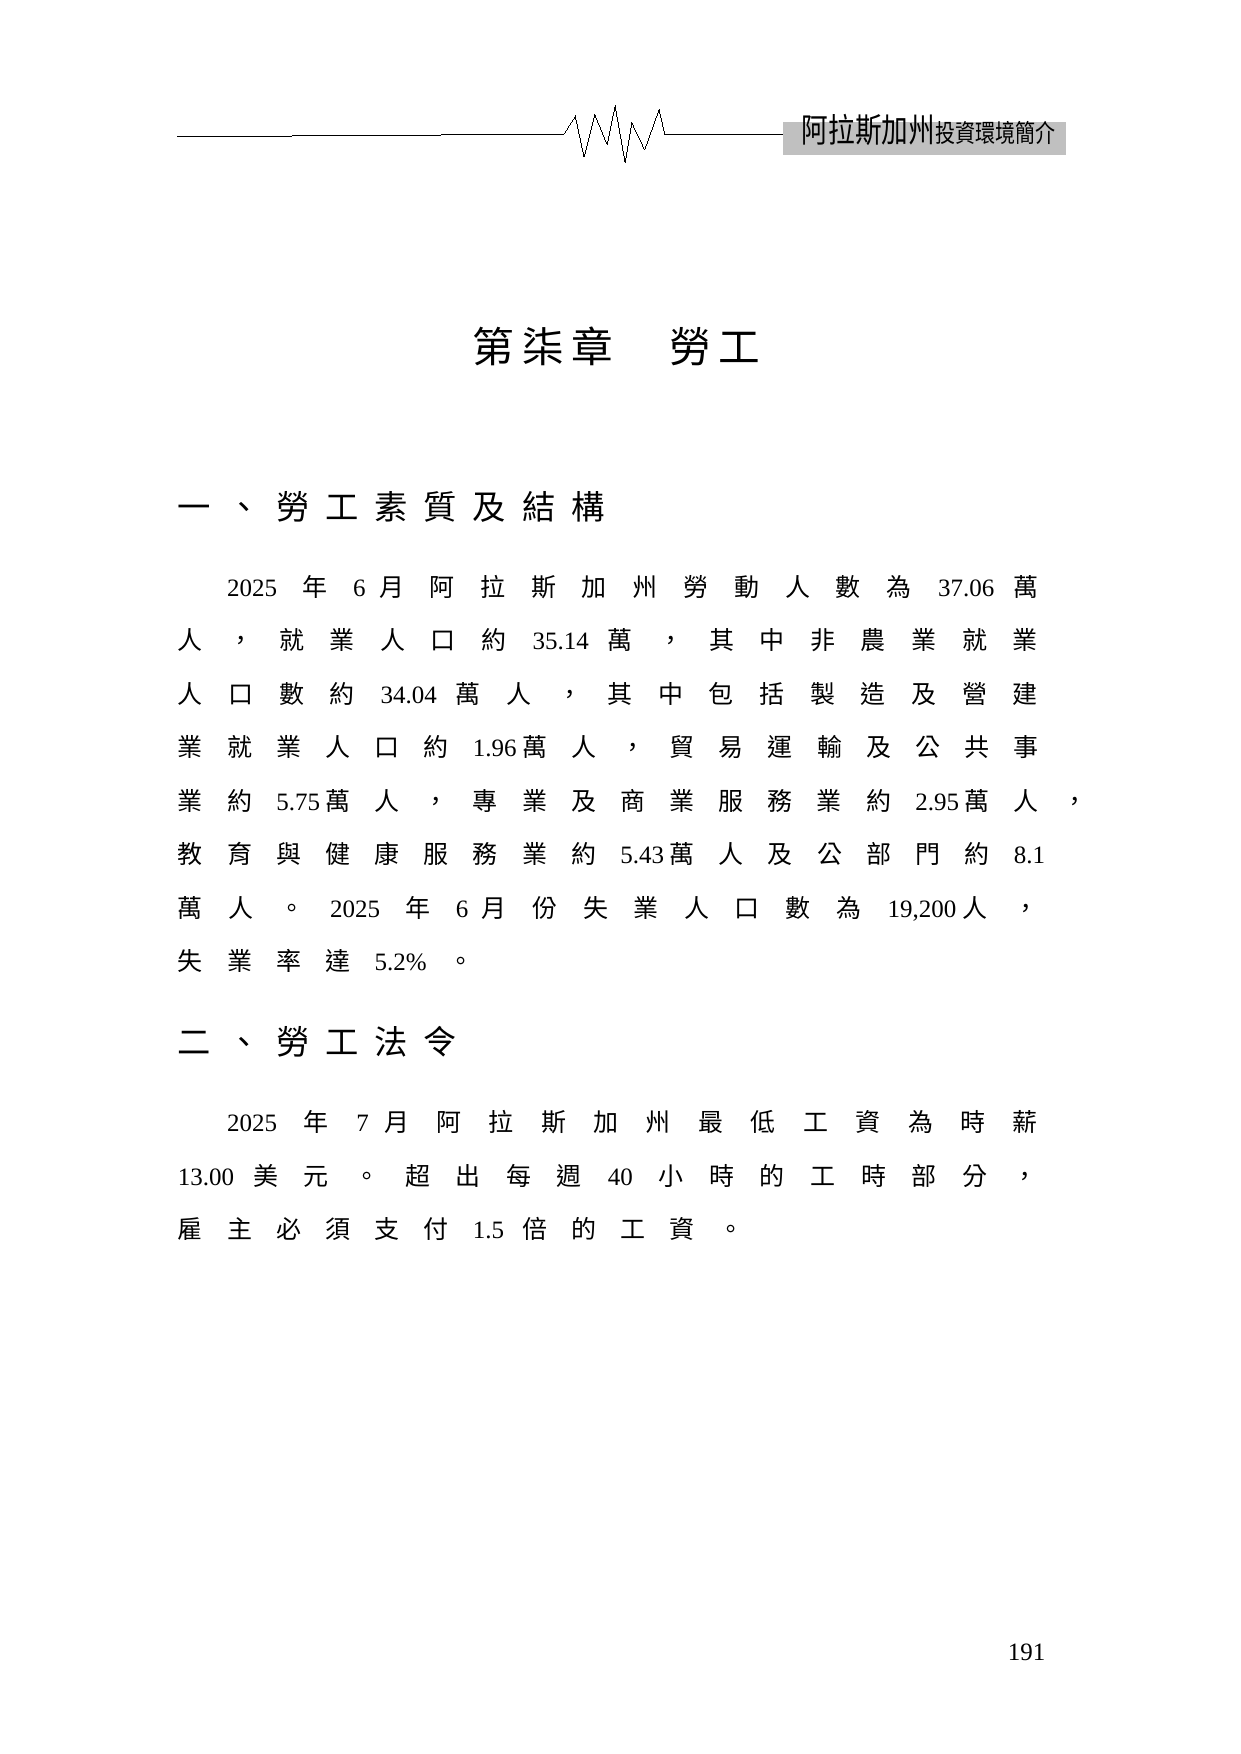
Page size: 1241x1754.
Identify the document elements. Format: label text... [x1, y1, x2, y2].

text 二、勞工法令 [178, 1013, 1063, 1067]
text 一、勞工素質及結構 [178, 478, 1063, 532]
text 2025年7月阿拉斯加州最低工資為時薪13.00美元。超出每週40小時的工時部分，雇主必須支付1.5倍的工資。 [178, 1094, 1063, 1254]
text 2025年6月阿拉斯加州勞動人數為37.06萬人，就業人口約35.14萬，其中非農業就業人口數約34.04萬人，其中包括製造及營建業就業人口約1.96萬人，貿易運輸及公共事業約5.75萬人，專業及商業服務業約2.95萬人，教育與健康服務業約5.43萬人及公部門約8.1萬人。2025年6月份失業人口數為19,200人，失業率達5.2%。 [178, 558, 1063, 987]
text 第柒章 勞工 [178, 291, 1063, 398]
